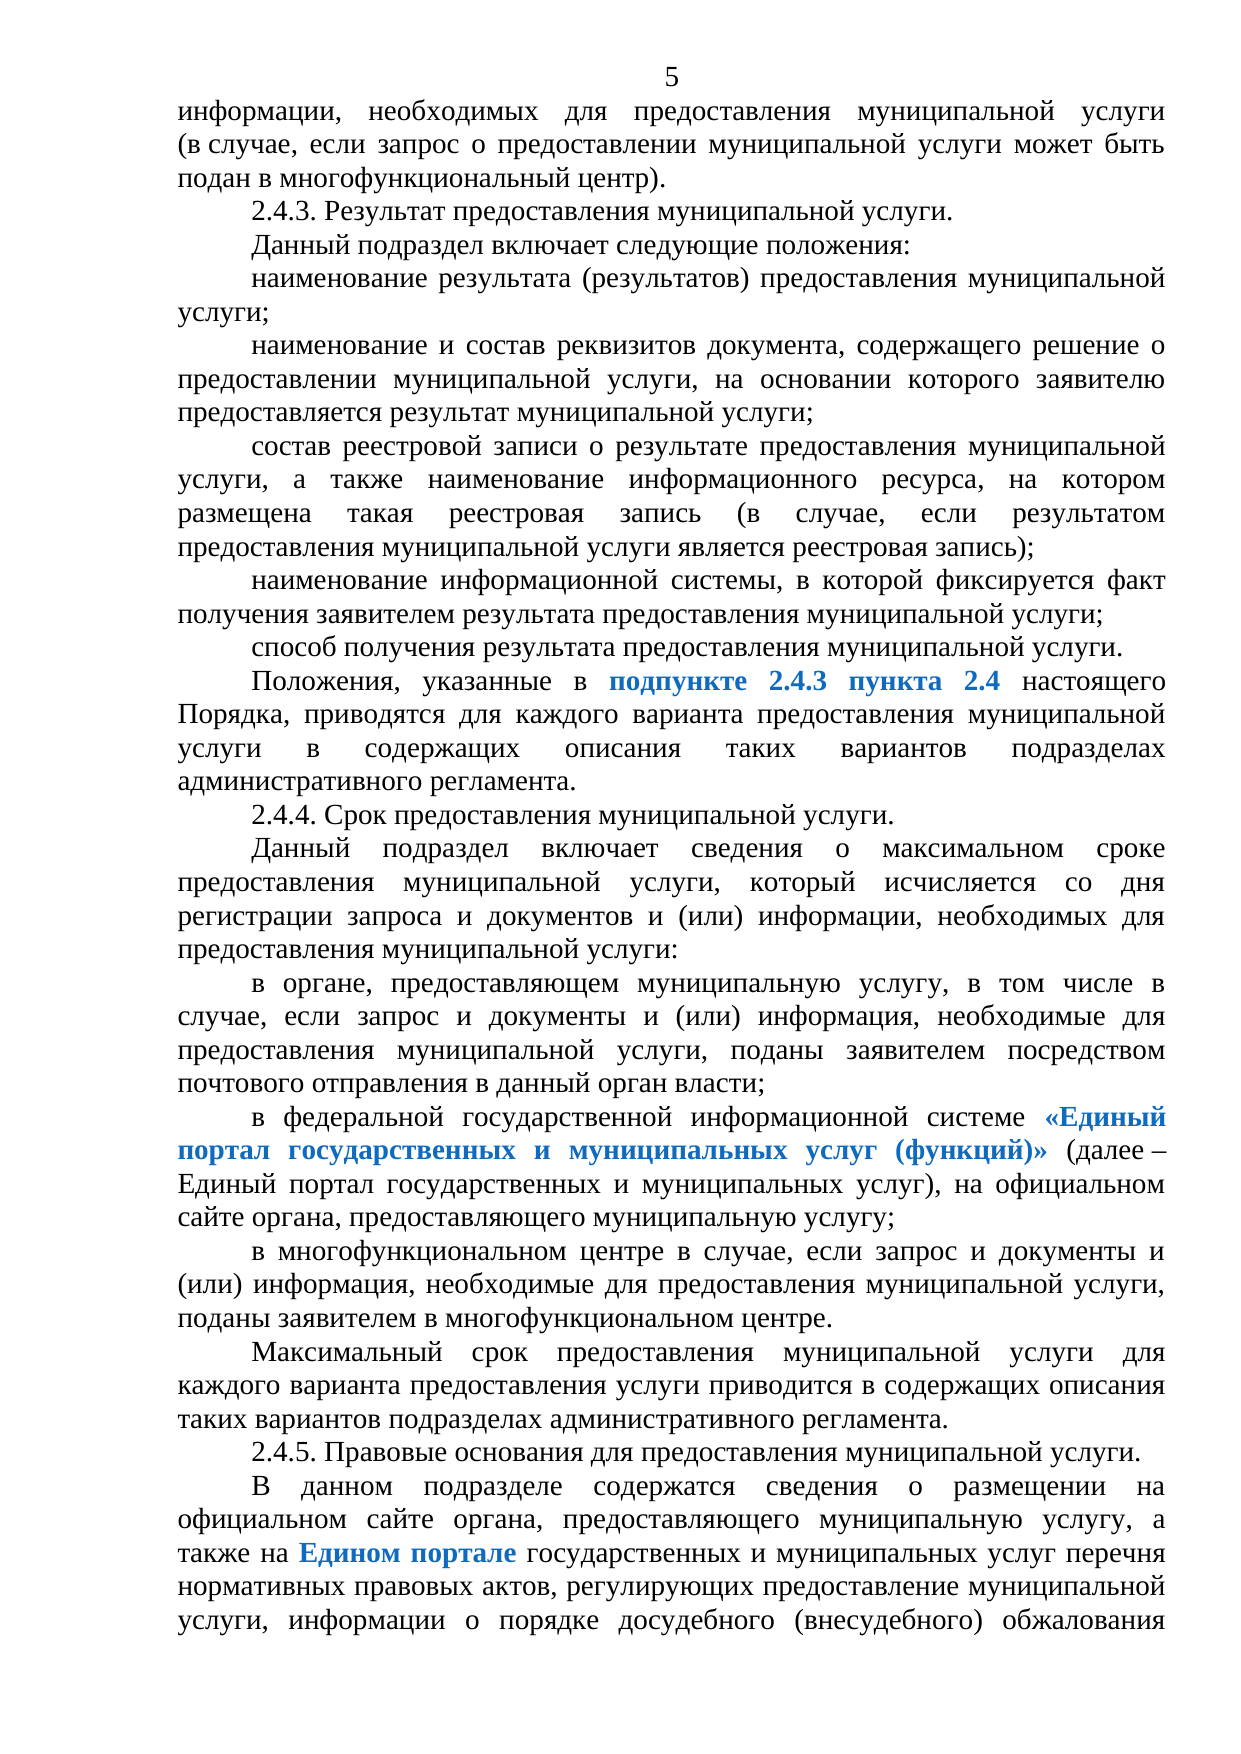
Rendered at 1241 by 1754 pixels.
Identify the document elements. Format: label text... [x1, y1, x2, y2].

text в органе, предоставляющем муниципальную услугу, в том числе в случае, если запрос и документы и (или) информация, необходимые для предоставления муниципальной услуги, поданы заявителем посредством почтового отправления в данный орган власти; [177, 965, 1166, 1099]
text в федеральной государственной информационной системе «Единый портал государственных и муниципальных услуг (функций)» (далее – Единый портал государственных и муниципальных услуг), на официальном сайте органа, предоставляющего муниципальную услугу; [177, 1099, 1166, 1233]
text Данный подраздел включает следующие положения: [177, 227, 1166, 260]
text способ получения результата предоставления муниципальной услуги. [177, 629, 1166, 663]
text состав реестровой записи о результате предоставления муниципальной услуги, а также наименование информационного ресурса, на котором размещена такая реестровая запись (в случае, если результатом предоставления муниципальной услуги является реестровая запись); [177, 428, 1166, 562]
text 2.4.3. Результат предоставления муниципальной услуги. [177, 193, 1166, 227]
text наименование информационной системы, в которой фиксируется факт получения заявителем результата предоставления муниципальной услуги; [177, 562, 1166, 629]
text Данный подраздел включает сведения о максимальном сроке предоставления муниципальной услуги, который исчисляется со дня регистрации запроса и документов и (или) информации, необходимых для предоставления муниципальной услуги: [177, 831, 1166, 965]
text 2.4.4. Срок предоставления муниципальной услуги. [177, 797, 1166, 831]
text в многофункциональном центре в случае, если запрос и документы и (или) информация, необходимые для предоставления муниципальной услуги, поданы заявителем в многофункциональном центре. [177, 1233, 1166, 1334]
text наименование и состав реквизитов документа, содержащего решение о предоставлении муниципальной услуги, на основании которого заявителю предоставляется результат муниципальной услуги; [177, 327, 1166, 428]
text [177, 1468, 1166, 1636]
text Положения, указанные в подпункте 2.4.3 пункта 2.4 настоящего Порядка, приводятся для каждого варианта предоставления муниципальной услуги в содержащих описания таких вариантов подразделах административного регламента. [177, 663, 1166, 797]
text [177, 93, 1166, 193]
text Максимальный срок предоставления муниципальной услуги для каждого варианта предоставления услуги приводится в содержащих описания таких вариантов подразделах административного регламента. [177, 1334, 1166, 1434]
text наименование результата (результатов) предоставления муниципальной услуги; [177, 260, 1166, 327]
text 2.4.5. Правовые основания для предоставления муниципальной услуги. [177, 1434, 1166, 1468]
